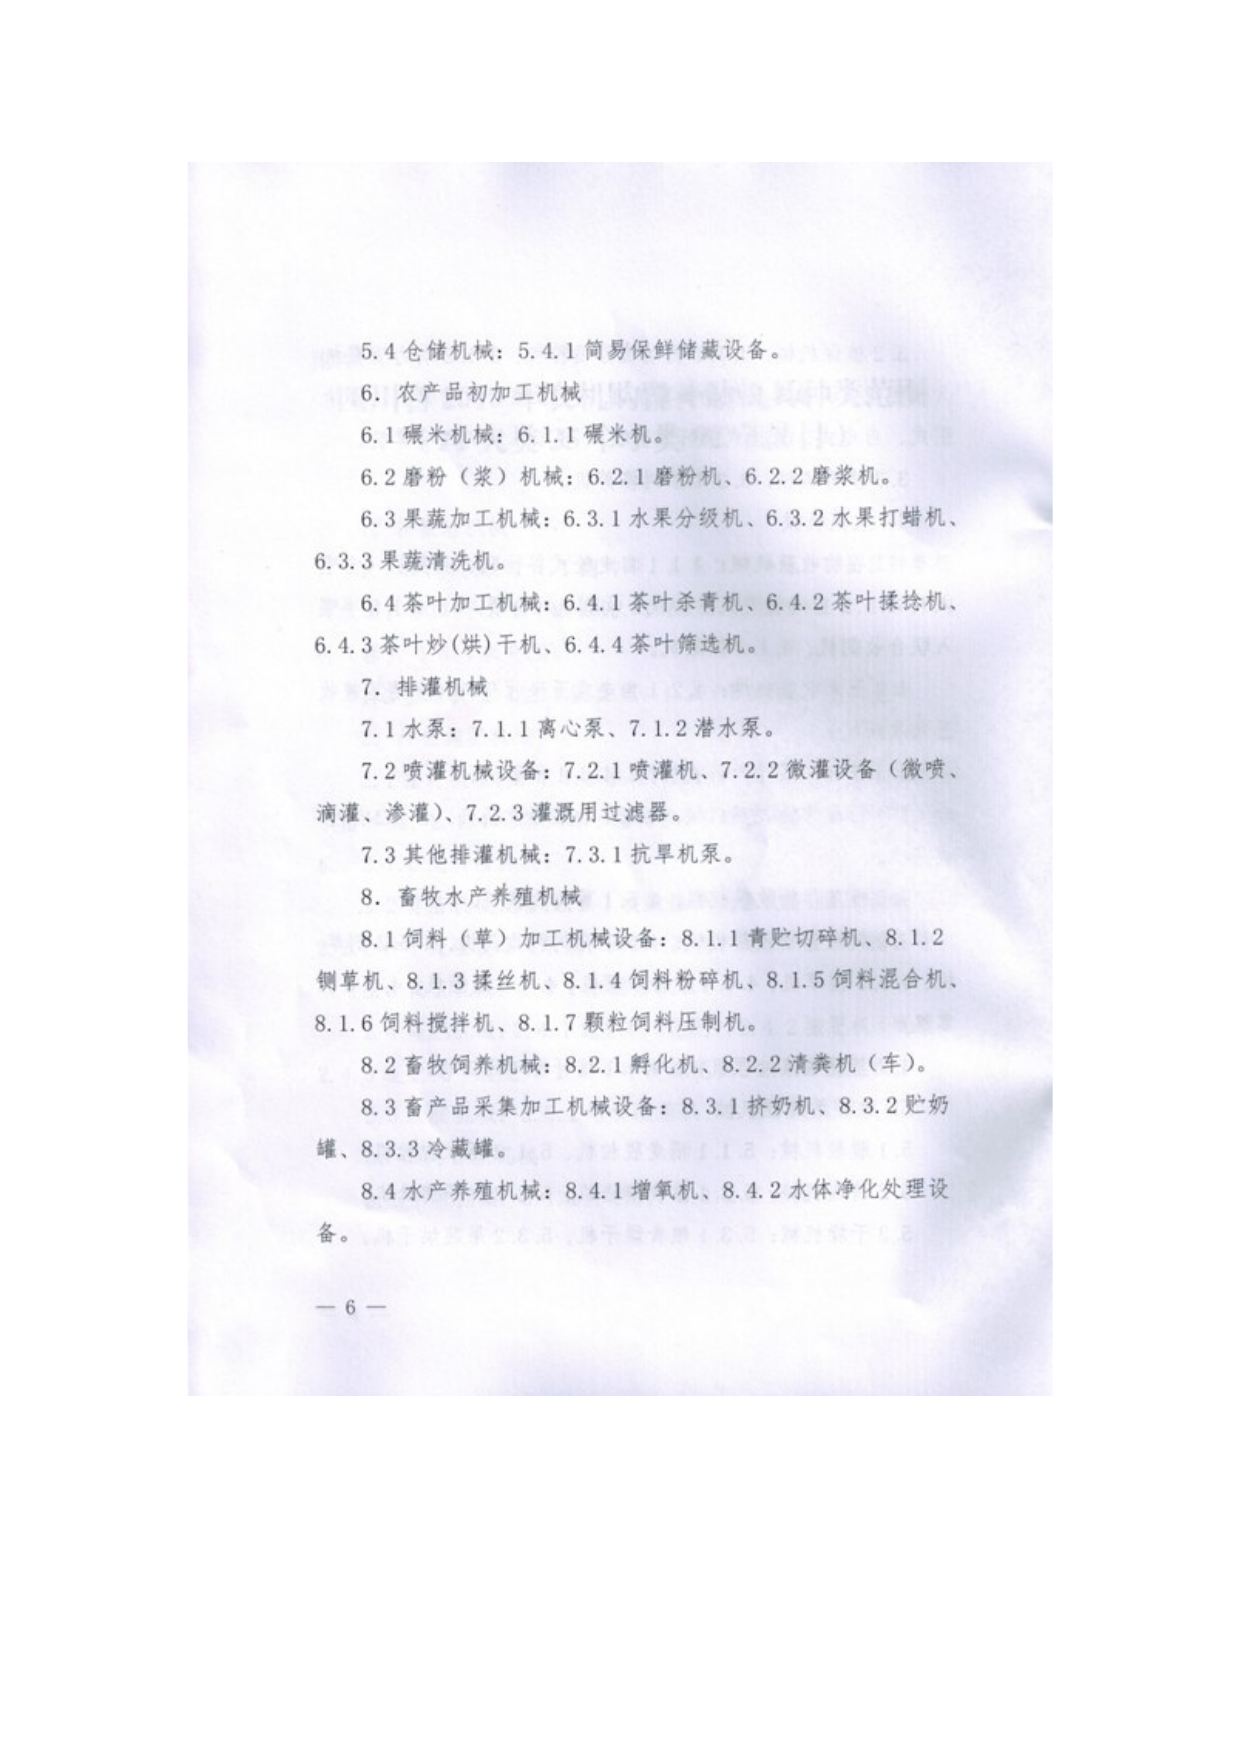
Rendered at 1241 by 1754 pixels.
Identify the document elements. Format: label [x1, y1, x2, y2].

picture [187, 162, 1053, 1396]
